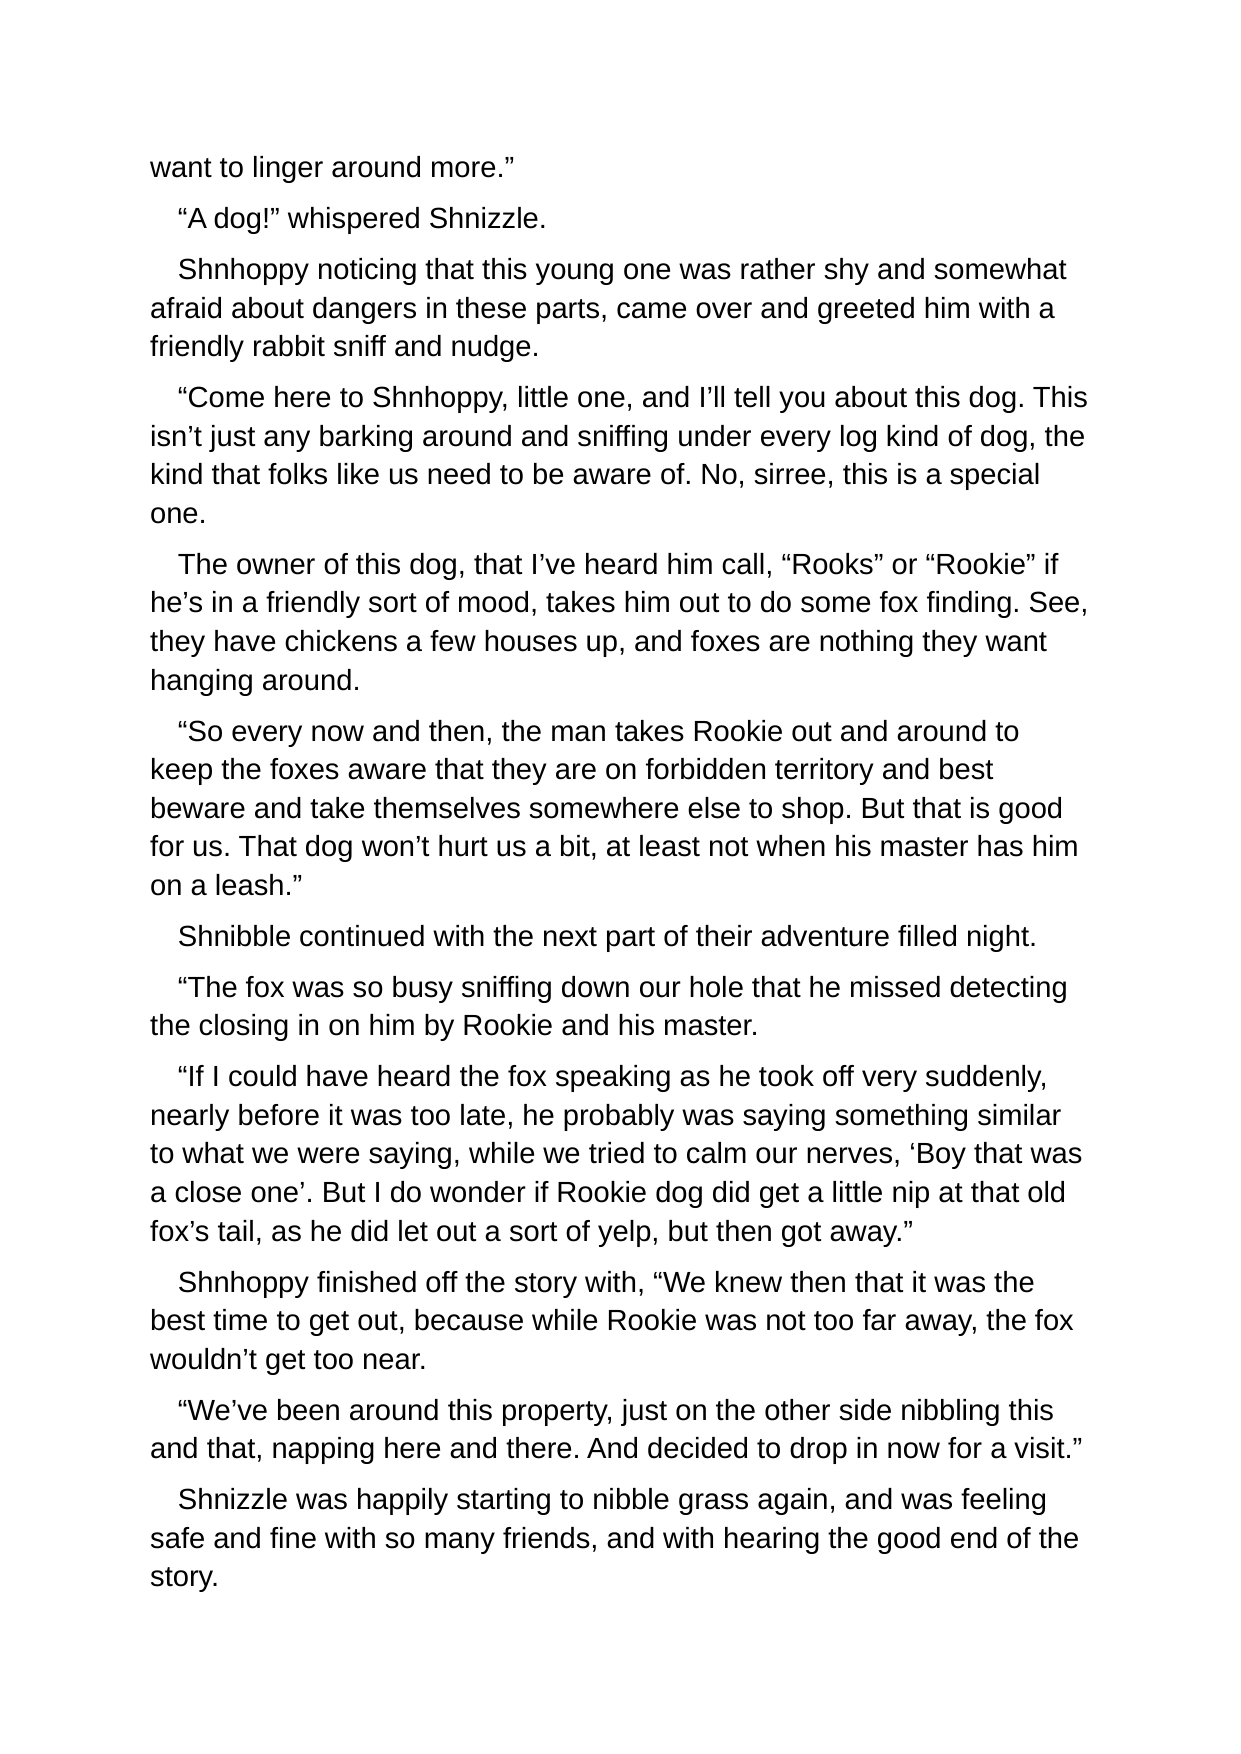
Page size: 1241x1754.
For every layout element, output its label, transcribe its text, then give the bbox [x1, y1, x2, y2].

text Shnhoppy noticing that this young one was rather shy and somewhat afraid about dangers in these parts, came over and greeted him with a friendly rabbit sniff and nudge. [150, 252, 1090, 363]
text Shnhoppy finished off the story with, “We knew then that it was the best time to get out, because while Rookie was not too far away, the fox wouldn’t get too near. [150, 1264, 1090, 1375]
text “If I could have heard the fox speaking as he took off very suddenly, nearly before it was too late, he probably was saying something similar to what we were saying, while we tried to calm our nerves, ‘Boy that was a close one’. But I do wonder if Rookie dog did get a little nip at that old fox’s tail, as he did let out a sort of yelp, but then got away.” [150, 1059, 1090, 1247]
text The owner of this dog, that I’ve heard him call, “Rooks” or “Rookie” if he’s in a friendly sort of mood, takes him out to do some fox finding. See, they have chickens a few houses up, and foxes are nothing they want hanging around. [150, 547, 1090, 696]
text “We’ve been around this property, just on the other side nibbling this and that, napping here and there. And decided to drop in now for a visit.” [150, 1393, 1090, 1465]
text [150, 150, 1090, 183]
text “Come here to Shnhoppy, little one, and I’ll tell you about this dog. This isn’t just any barking around and sniffing under every log kind of dog, the kind that folks like us need to be aware of. No, sirree, this is a special one. [150, 380, 1090, 529]
text “A dog!” whispered Shnizzle. [150, 201, 1090, 234]
text “The fox was so busy sniffing down our hole that he missed detecting the closing in on him by Rookie and his master. [150, 970, 1090, 1042]
text “So every now and then, the man takes Rookie out and around to keep the foxes aware that they are on forbidden territory and best beware and take themselves somewhere else to shop. But that is good for us. That dog won’t hurt us a bit, at least not when his master has him on a leash.” [150, 713, 1090, 901]
text Shnizzle was happily starting to nibble grass again, and was feeling safe and fine with so many friends, and with hearing the good end of the story. [150, 1482, 1090, 1593]
text Shnibble continued with the next part of their adventure filled night. [150, 919, 1090, 952]
